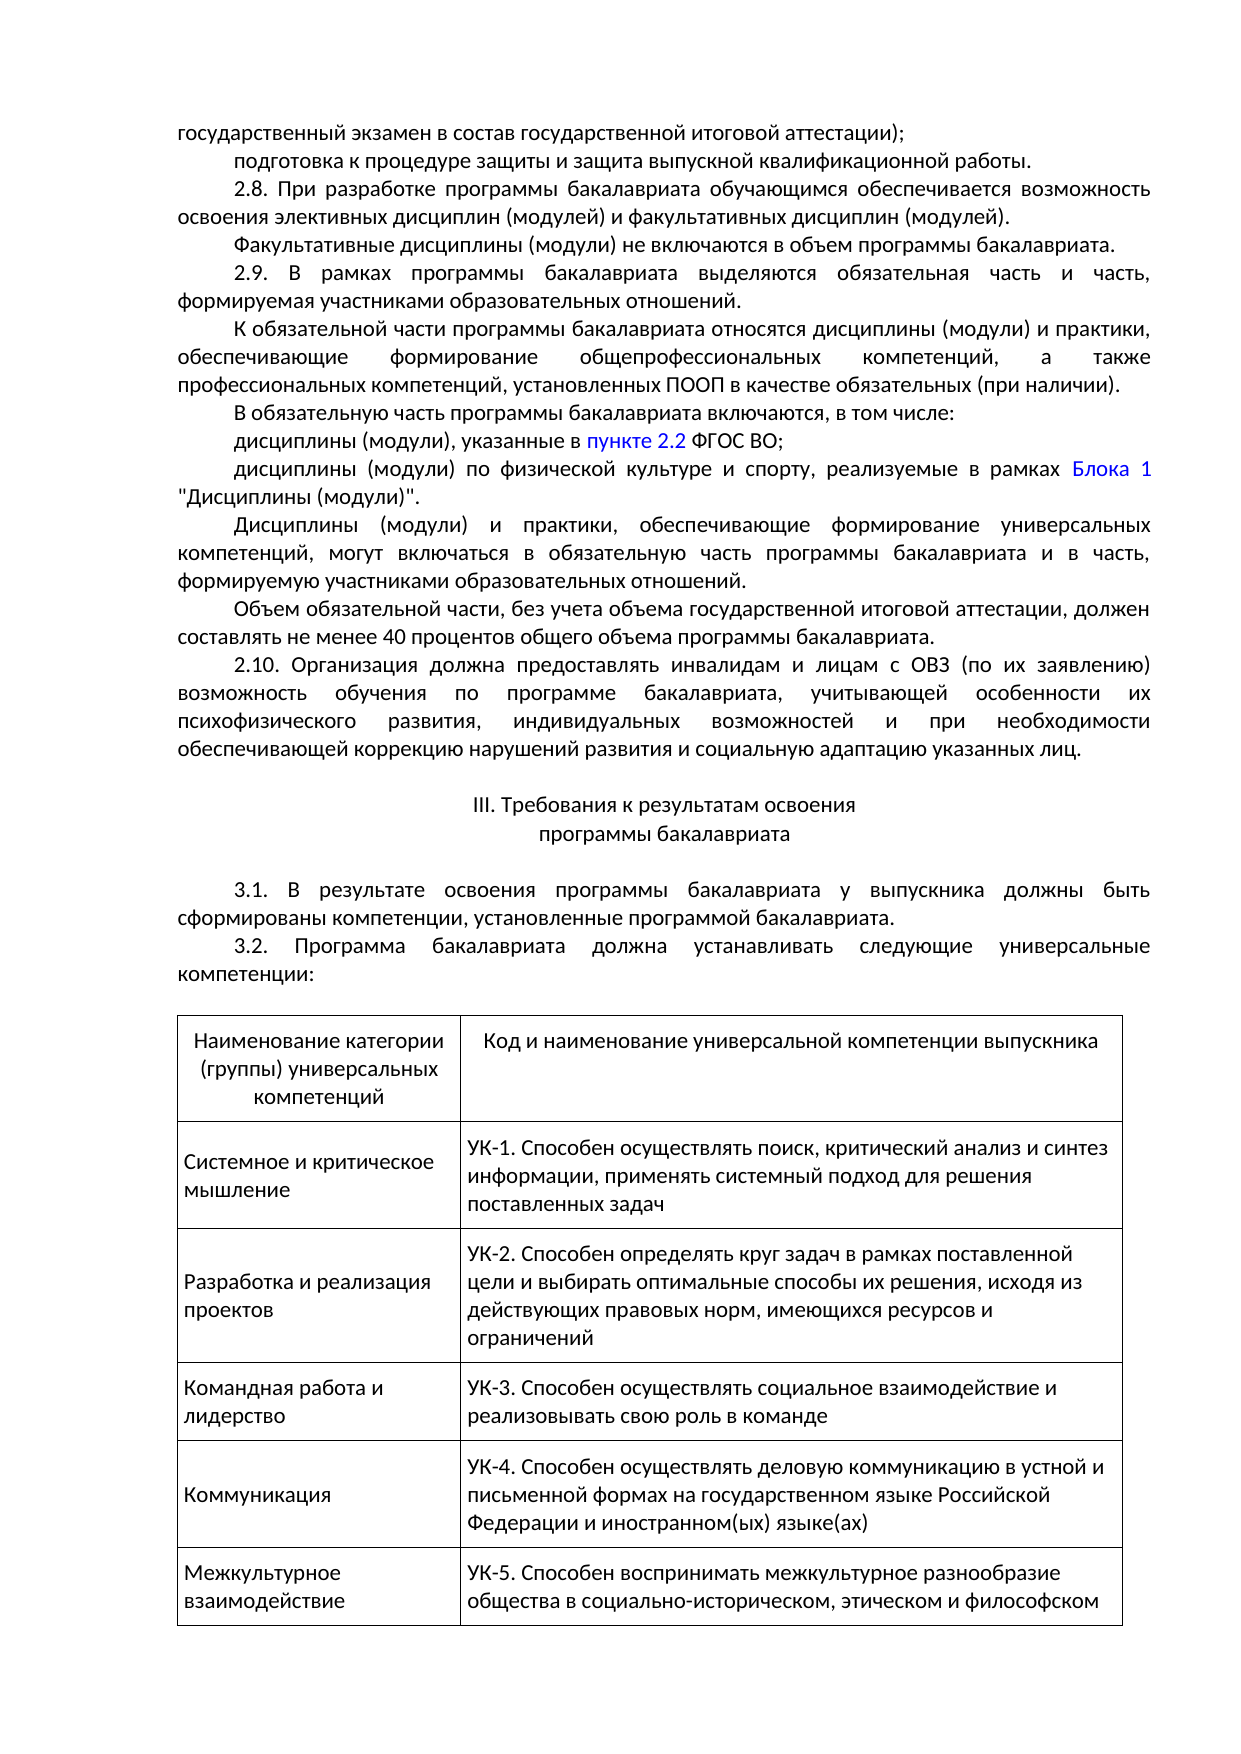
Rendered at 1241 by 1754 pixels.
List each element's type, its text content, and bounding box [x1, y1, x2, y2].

text подготовка к процедуре защиты и защита выпускной квалификационной работы. [177, 146, 1152, 174]
table_cell УК-2. Способен определять круг задач в рамках поставленной цели и выбирать оптимальные способы их решения, исходя из действующих правовых норм, имеющихся ресурсов и ограничений [461, 1229, 1122, 1362]
table_header Код и наименование универсальной компетенции выпускника [461, 1016, 1122, 1121]
text 2.9. В рамках программы бакалавриата выделяются обязательная часть и часть, формируемая участниками образовательных отношений. [177, 258, 1152, 314]
table_cell Коммуникация [178, 1441, 460, 1547]
table_cell Разработка и реализация проектов [178, 1229, 460, 1362]
text III. Требования к результатам освоения [177, 791, 1152, 819]
table_cell УК-1. Способен осуществлять поиск, критический анализ и синтез информации, применять системный подход для решения поставленных задач [461, 1122, 1122, 1227]
text Дисциплины (модули) и практики, обеспечивающие формирование универсальных компетенций, могут включаться в обязательную часть программы бакалавриата и в часть, формируемую участниками образовательных отношений. [177, 510, 1152, 594]
text В обязательную часть программы бакалавриата включаются, в том числе: [177, 398, 1152, 426]
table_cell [461, 1548, 1122, 1625]
text Объем обязательной части, без учета объема государственной итоговой аттестации, должен составлять не менее 40 процентов общего объема программы бакалавриата. [177, 594, 1152, 651]
table_cell Командная работа и лидерство [178, 1363, 460, 1440]
text 2.10. Организация должна предоставлять инвалидам и лицам с ОВЗ (по их заявлению) возможность обучения по программе бакалавриата, учитывающей особенности их психофизического развития, индивидуальных возможностей и при необходимости обеспечивающей коррекцию нарушений развития и социальную адаптацию указанных лиц. [177, 651, 1152, 763]
text дисциплины (модули), указанные в пункте 2.2 ФГОС ВО; [177, 426, 1152, 454]
text 3.1. В результате освоения программы бакалавриата у выпускника должны быть сформированы компетенции, установленные программой бакалавриата. [177, 875, 1152, 931]
text дисциплины (модули) по физической культуре и спорту, реализуемые в рамках Блока 1 "Дисциплины (модули)". [177, 454, 1152, 510]
table_cell УК-3. Способен осуществлять социальное взаимодействие и реализовывать свою роль в команде [461, 1363, 1122, 1440]
text К обязательной части программы бакалавриата относятся дисциплины (модули) и практики, обеспечивающие формирование общепрофессиональных компетенций, а также профессиональных компетенций, установленных ПООП в качестве обязательных (при наличии). [177, 314, 1152, 398]
text 3.2. Программа бакалавриата должна устанавливать следующие универсальные компетенции: [177, 931, 1152, 987]
text Факультативные дисциплины (модули) не включаются в объем программы бакалавриата. [177, 230, 1152, 258]
table_cell УК-4. Способен осуществлять деловую коммуникацию в устной и письменной формах на государственном языке Российской Федерации и иностранном(ых) языке(ах) [461, 1441, 1122, 1547]
text 2.8. При разработке программы бакалавриата обучающимся обеспечивается возможность освоения элективных дисциплин (модулей) и факультативных дисциплин (модулей). [177, 174, 1152, 230]
text программы бакалавриата [177, 819, 1152, 847]
table_cell Системное и критическое мышление [178, 1122, 460, 1227]
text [177, 118, 1152, 146]
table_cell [178, 1548, 460, 1625]
table_header Наименование категории (группы) универсальных компетенций [178, 1016, 460, 1121]
